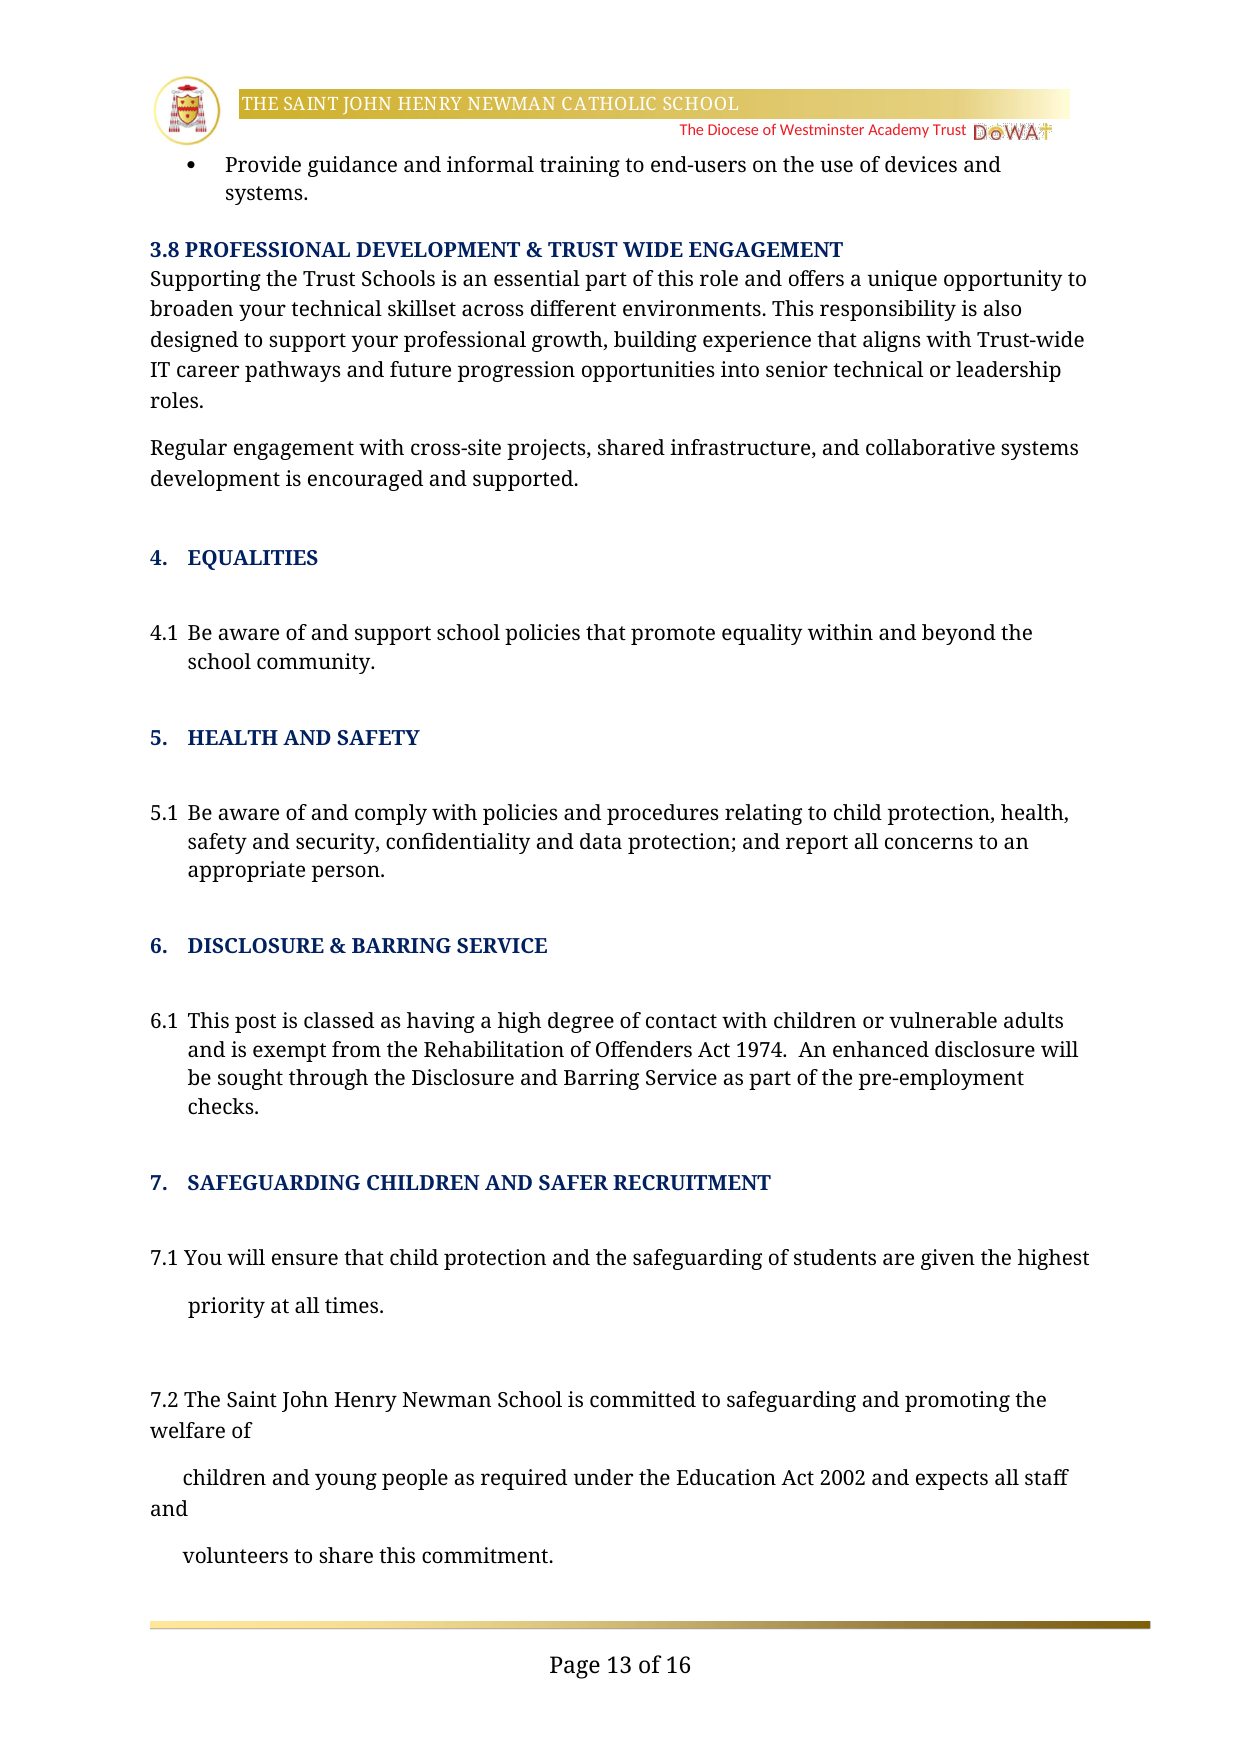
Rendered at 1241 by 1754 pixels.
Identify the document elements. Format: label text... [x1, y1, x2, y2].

list Be aware of and comply with policies and procedures relating to child protection, health, safety and security, confidentiality and data protection; and report all concerns to an appropriate person. [150, 798, 1090, 884]
text Regular engagement with cross-site projects, shared infrastructure, and collaborative systems development is encouraged and supported. [150, 433, 1090, 493]
text children and young people as required under the Education Act 2002 and expects all staff and [150, 1463, 1090, 1522]
text priority at all times. [150, 1291, 1090, 1319]
text 7.2 The Saint John Henry Newman School is committed to safeguarding and promoting the welfare of [150, 1385, 1090, 1444]
text EQUALITIES [150, 543, 1090, 571]
text 7.1 You will ensure that child protection and the safeguarding of students are given the highest [150, 1243, 1090, 1272]
text volunteers to share this commitment. [150, 1541, 1090, 1569]
list HEALTH AND SAFETY [150, 723, 1090, 751]
list This post is classed as having a high degree of contact with children or vulnerable adults and is exempt from the Rehabilitation of Offenders Act 1974. An enhanced disclosure will be sought through the Disclosure and Barring Service as part of the pre-employment checks. [150, 1007, 1090, 1120]
list DISCLOSURE & BARRING SERVICE [150, 931, 1090, 959]
text 3.8 PROFESSIONAL DEVELOPMENT & TRUST WIDE ENGAGEMENT [150, 235, 1090, 264]
list Safeguarding Children and Safer Recruitment [150, 1168, 1090, 1196]
picture [150, 1621, 1152, 1631]
list Be aware of and support school policies that promote equality within and beyond the school community. [150, 618, 1090, 675]
text Supporting the Trust Schools is an essential part of this role and offers a unique opportunity to broaden your technical skillset across different environments. This responsibility is also designed to support your professional growth, building experience that aligns with Trust-wide IT career pathways and future progression opportunities into senior technical or leadership roles. [150, 264, 1090, 415]
list Provide guidance and informal training to end-users on the use of devices and systems. [187, 150, 1090, 207]
